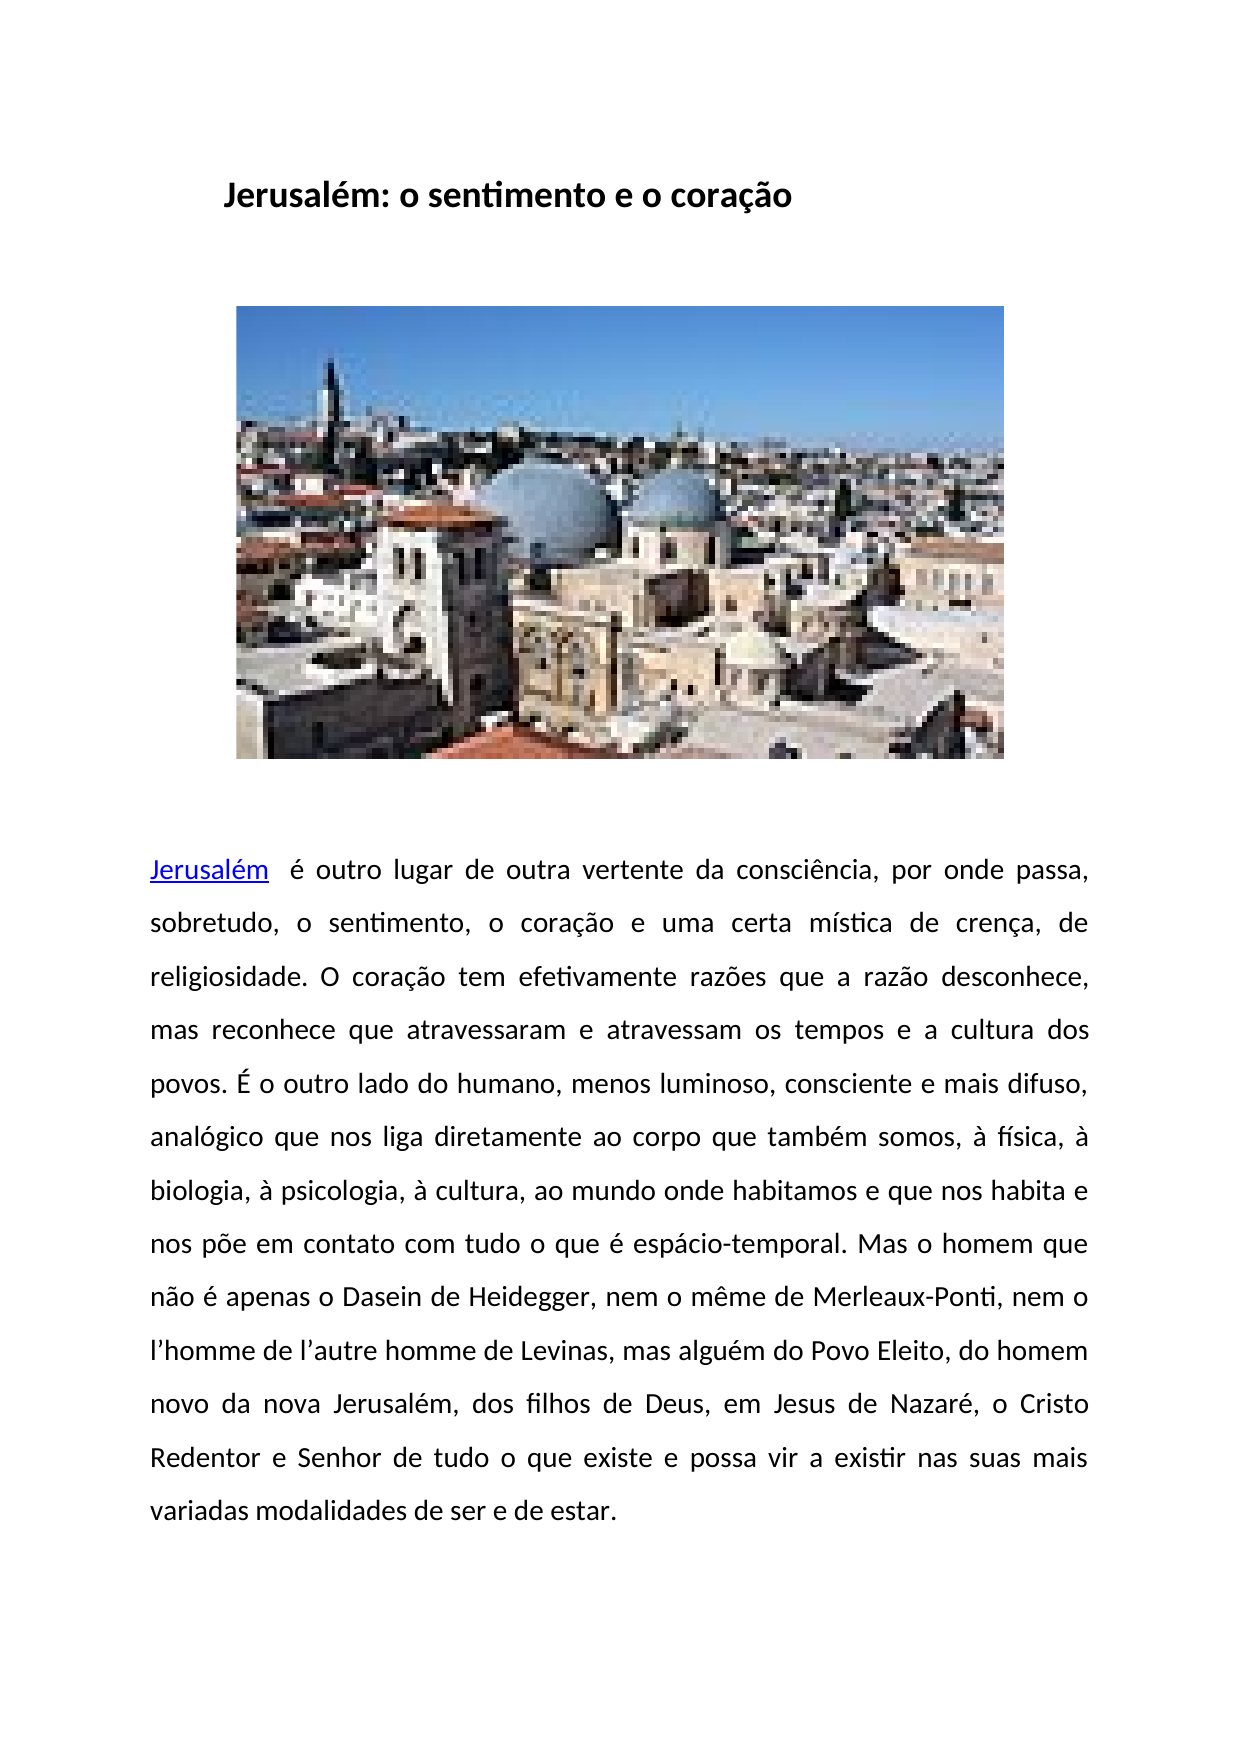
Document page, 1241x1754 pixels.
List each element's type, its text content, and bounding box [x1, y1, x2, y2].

text Jerusalém é outro lugar de outra vertente da consciência, por onde passa, sobretudo, o sentimento, o coração e uma certa mística de crença, de religiosidade. O coração tem efetivamente razões que a razão desconhece, mas reconhece que atravessaram e atravessam os tempos e a cultura dos povos. É o outro lado do humano, menos luminoso, consciente e mais difuso, analógico que nos liga diretamente ao corpo que também somos, à física, à biologia, à psicologia, à cultura, ao mundo onde habitamos e que nos habita e nos põe em contato com tudo o que é espácio-temporal. Mas o homem que não é apenas o Dasein de Heidegger, nem o même de Merleaux-Ponti, nem o l’homme de l’autre homme de Levinas, mas alguém do Povo Eleito, do homem novo da nova Jerusalém, dos filhos de Deus, em Jesus de Nazaré, o Cristo Redentor e Senhor de tudo o que existe e possa vir a existir nas suas mais variadas modalidades de ser e de estar. [150, 851, 1090, 1528]
picture [236, 306, 1004, 759]
text Jerusalém: o sentimento e o coração [150, 171, 1090, 217]
